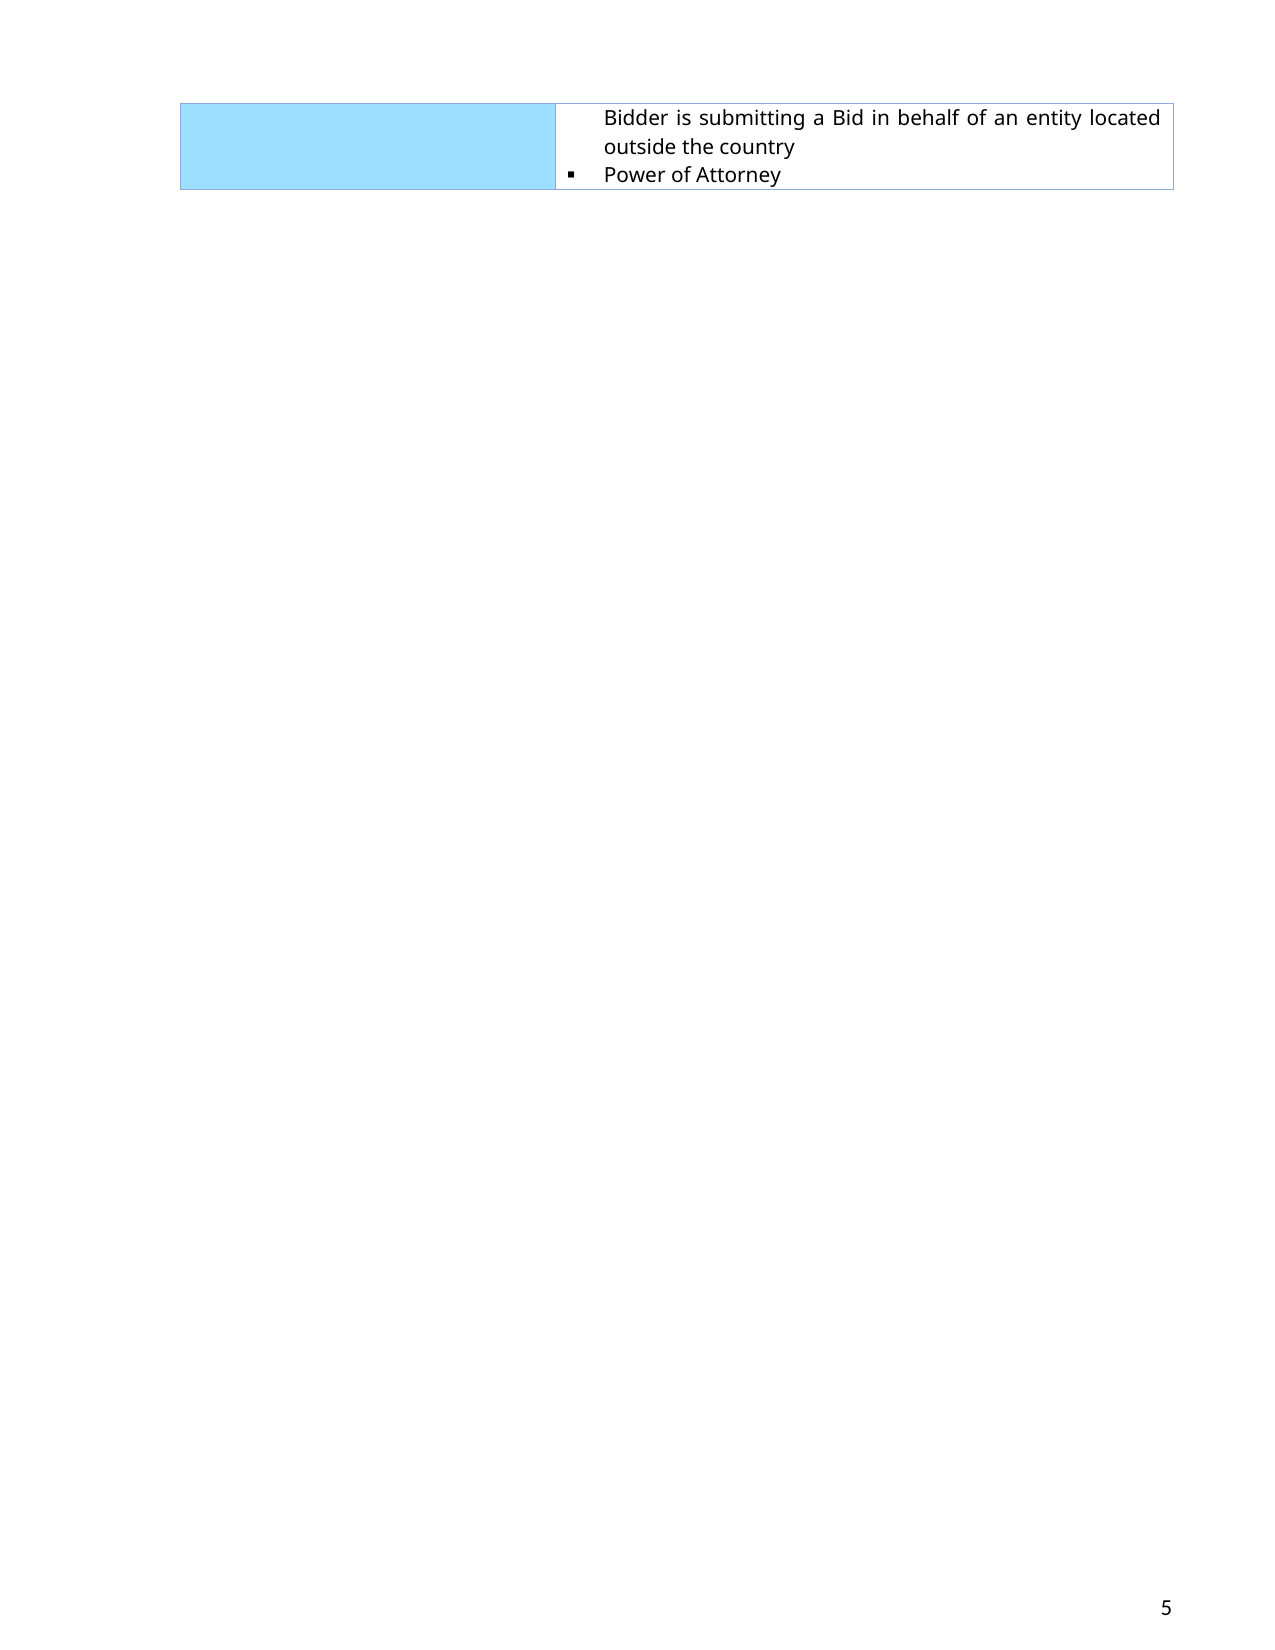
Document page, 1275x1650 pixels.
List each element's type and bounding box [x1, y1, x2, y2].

table_cell [181, 104, 555, 189]
table_cell [556, 104, 1173, 189]
